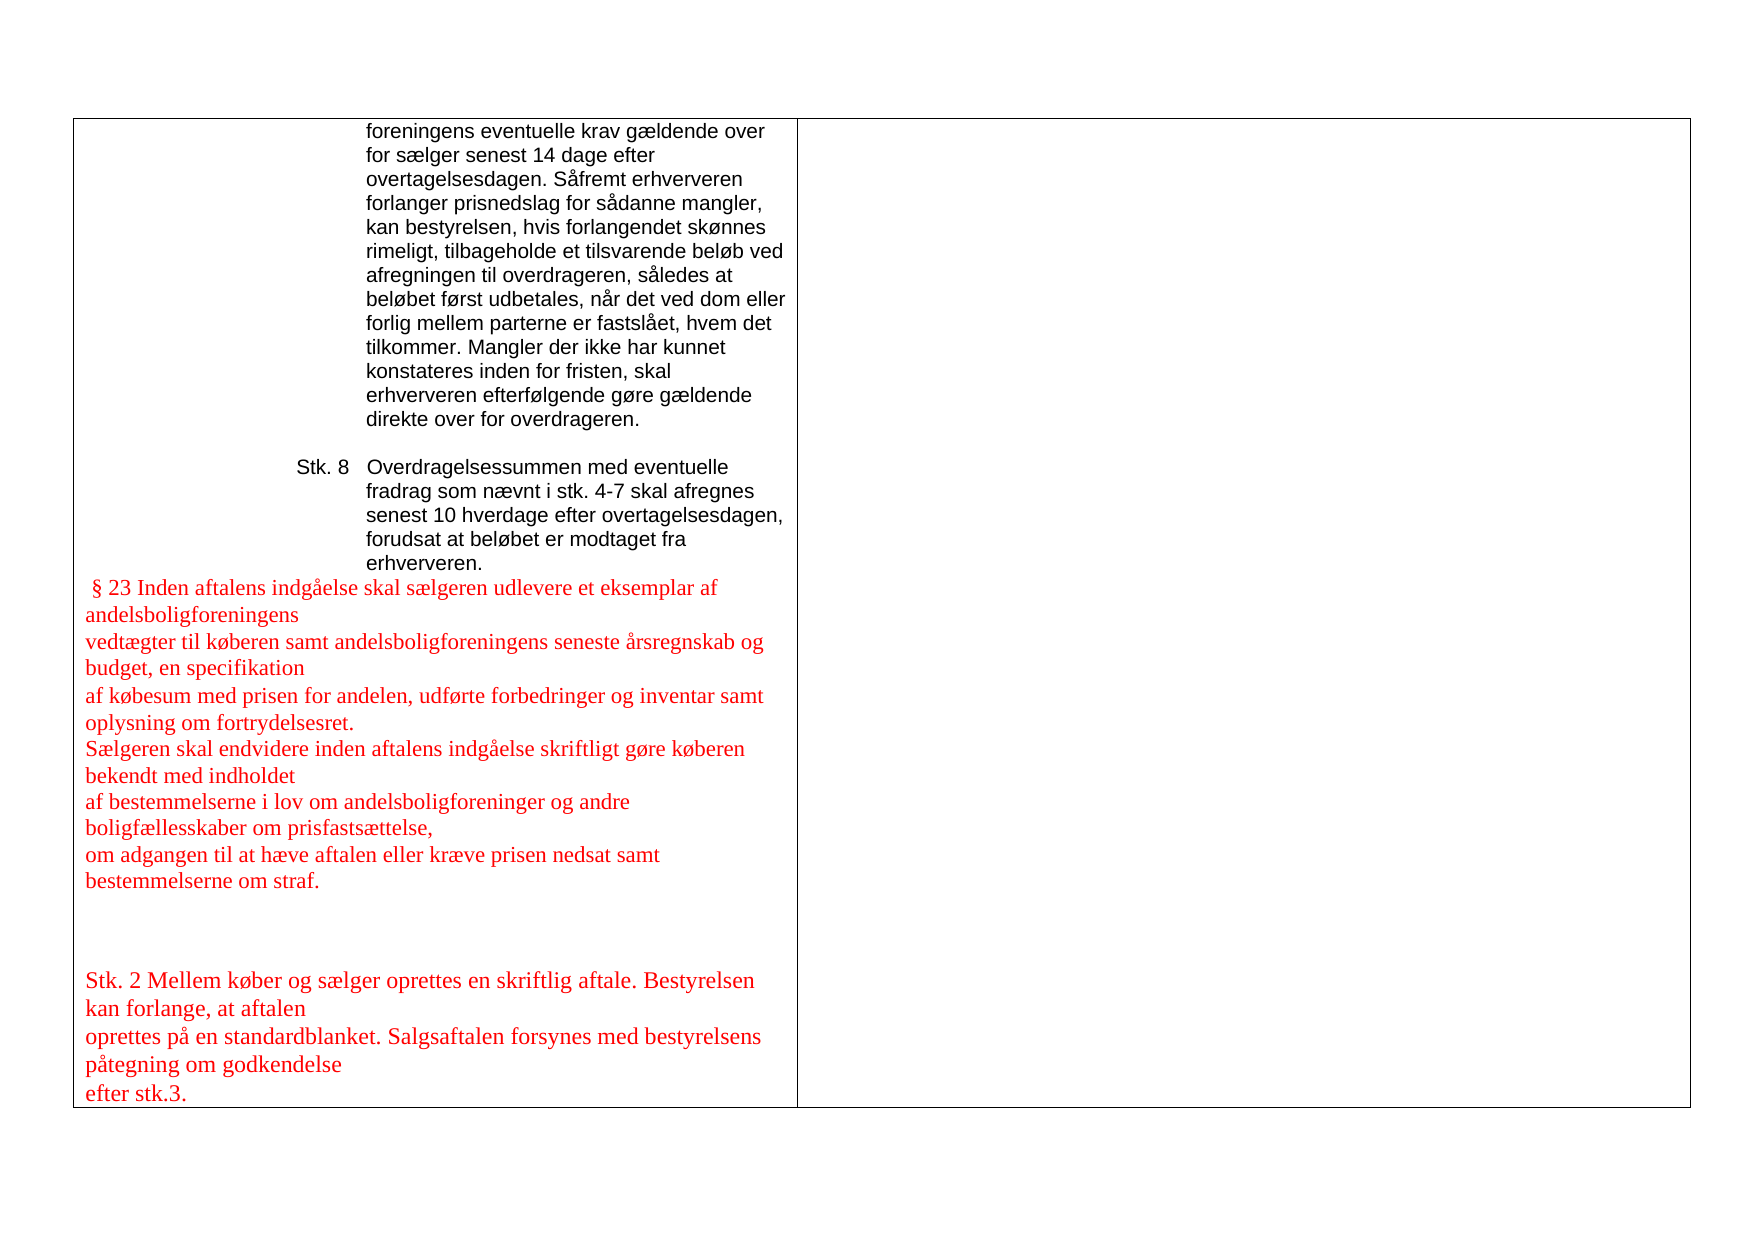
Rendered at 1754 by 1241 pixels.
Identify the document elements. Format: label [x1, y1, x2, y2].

table_cell [798, 119, 1690, 1107]
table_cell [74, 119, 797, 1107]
